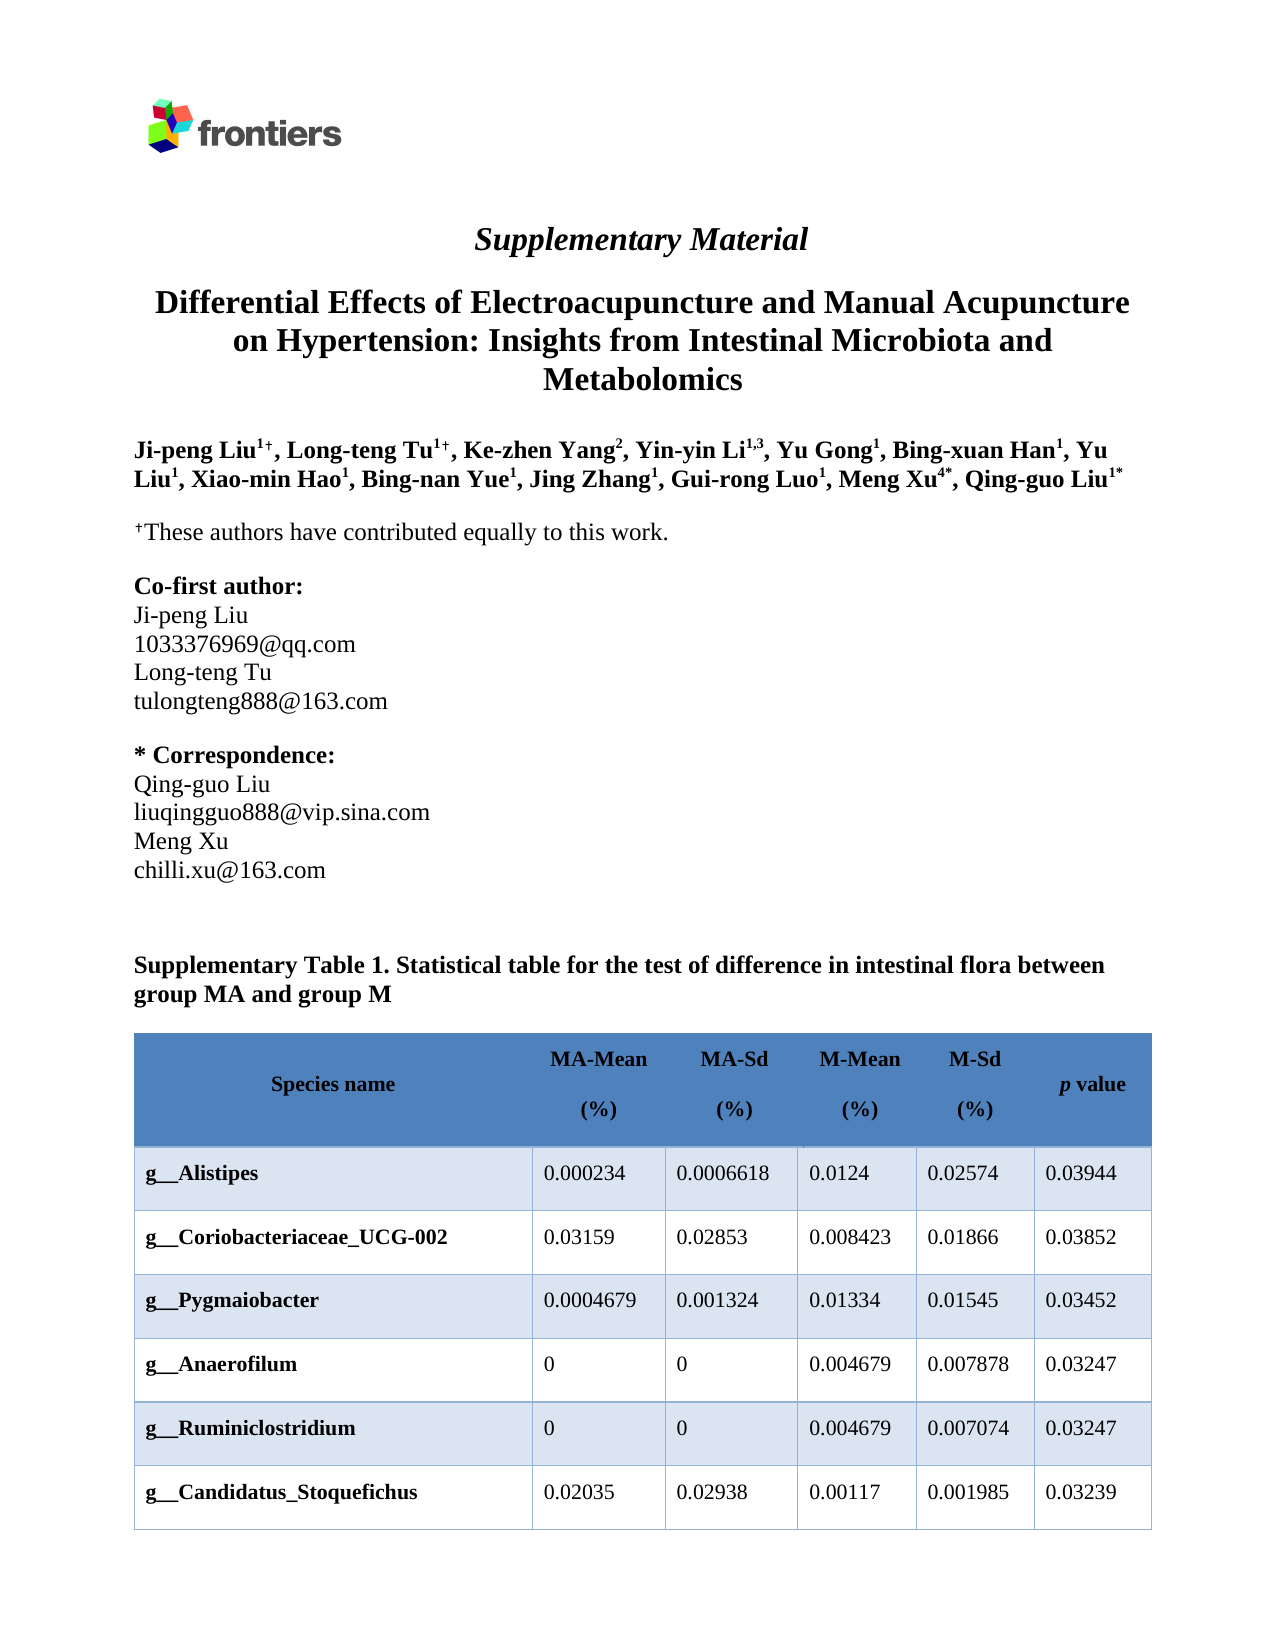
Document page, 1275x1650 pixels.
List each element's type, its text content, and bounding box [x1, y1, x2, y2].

table_cell g__Alistipes [135, 1148, 532, 1210]
table_cell 0.004679 [798, 1339, 916, 1401]
table_cell 0.03452 [1035, 1275, 1151, 1338]
table_cell 0.004679 [798, 1403, 916, 1465]
table_cell 0 [666, 1339, 797, 1401]
text Ji-peng Liu1, Long-teng Tu1, Ke-zhen Yang2, Yin-yin Li1,3, Yu Gong1, Bing-xuan Han1, Yu Liu1, Xiao-min Hao1, Bing-nan Yue1, Jing Zhang1, Gui-rong Luo1, Meng Xu4*, Qing-guo Liu1* [133, 435, 1152, 492]
picture [133, 87, 361, 169]
table_cell 0.01866 [917, 1211, 1034, 1274]
table_cell 0.01334 [798, 1275, 916, 1338]
table_header p value [1035, 1034, 1151, 1146]
table_cell 0.007878 [917, 1339, 1034, 1401]
table_header Species name [135, 1034, 532, 1146]
text Co-first author: Ji-peng Liu 1033376969@qq.com Long-teng Tu tulongteng888@163.com [133, 571, 1152, 715]
table_cell g__Pygmaiobacter [135, 1275, 532, 1338]
table_cell 0.01545 [917, 1275, 1034, 1338]
table_cell 0.02574 [917, 1148, 1034, 1210]
table_cell 0.007074 [917, 1403, 1034, 1465]
text Supplementary Table 1. Statistical table for the test of difference in intestinal flora between group MA and group M [133, 950, 1152, 1007]
text These authors have contributed equally to this work. [133, 517, 1152, 546]
table_cell 0.03247 [1035, 1339, 1151, 1401]
table_header MA-Mean (%) [533, 1034, 665, 1146]
table_cell 0.00117 [798, 1466, 916, 1529]
table_cell 0.0006618 [666, 1148, 797, 1210]
table_header M-Sd (%) [917, 1034, 1034, 1146]
table_cell 0 [533, 1339, 665, 1401]
table_cell g__Candidatus_Stoquefichus [135, 1466, 532, 1529]
table_cell 0.02938 [666, 1466, 797, 1529]
table_header M-Mean (%) [804, 1034, 916, 1146]
table_cell 0.03852 [1035, 1211, 1151, 1274]
table_cell 0.008423 [798, 1211, 916, 1274]
table_cell 0 [533, 1403, 665, 1465]
table_cell 0.0124 [798, 1148, 916, 1210]
table_cell 0 [666, 1403, 797, 1465]
text * Correspondence: Qing-guo Liu liuqingguo888@vip.sina.com Meng Xu chilli.xu@163.com [133, 740, 1152, 884]
title Differential Effects of Electroacupuncture and Manual Acupuncture on Hypertension: Insights from Intestinal Microbiota and Metabolomics [133, 282, 1152, 397]
table_cell 0.001324 [666, 1275, 797, 1338]
table_header MA-Sd (%) [666, 1034, 803, 1146]
table_cell g__Coriobacteriaceae_UCG-002 [135, 1211, 532, 1274]
table_cell g__Ruminiclostridium [135, 1403, 532, 1465]
table_cell 0.03944 [1035, 1148, 1151, 1210]
table_cell 0.0004679 [533, 1275, 665, 1338]
table_cell 0.000234 [533, 1148, 665, 1210]
table_cell 0.001985 [917, 1466, 1034, 1529]
table_cell 0.03159 [533, 1211, 665, 1274]
text Supplementary Material [133, 219, 1152, 257]
table_cell 0.02035 [533, 1466, 665, 1529]
table_cell 0.02853 [666, 1211, 797, 1274]
table_cell 0.03239 [1035, 1466, 1151, 1529]
table_cell g__Anaerofilum [135, 1339, 532, 1401]
table_cell 0.03247 [1035, 1403, 1151, 1465]
